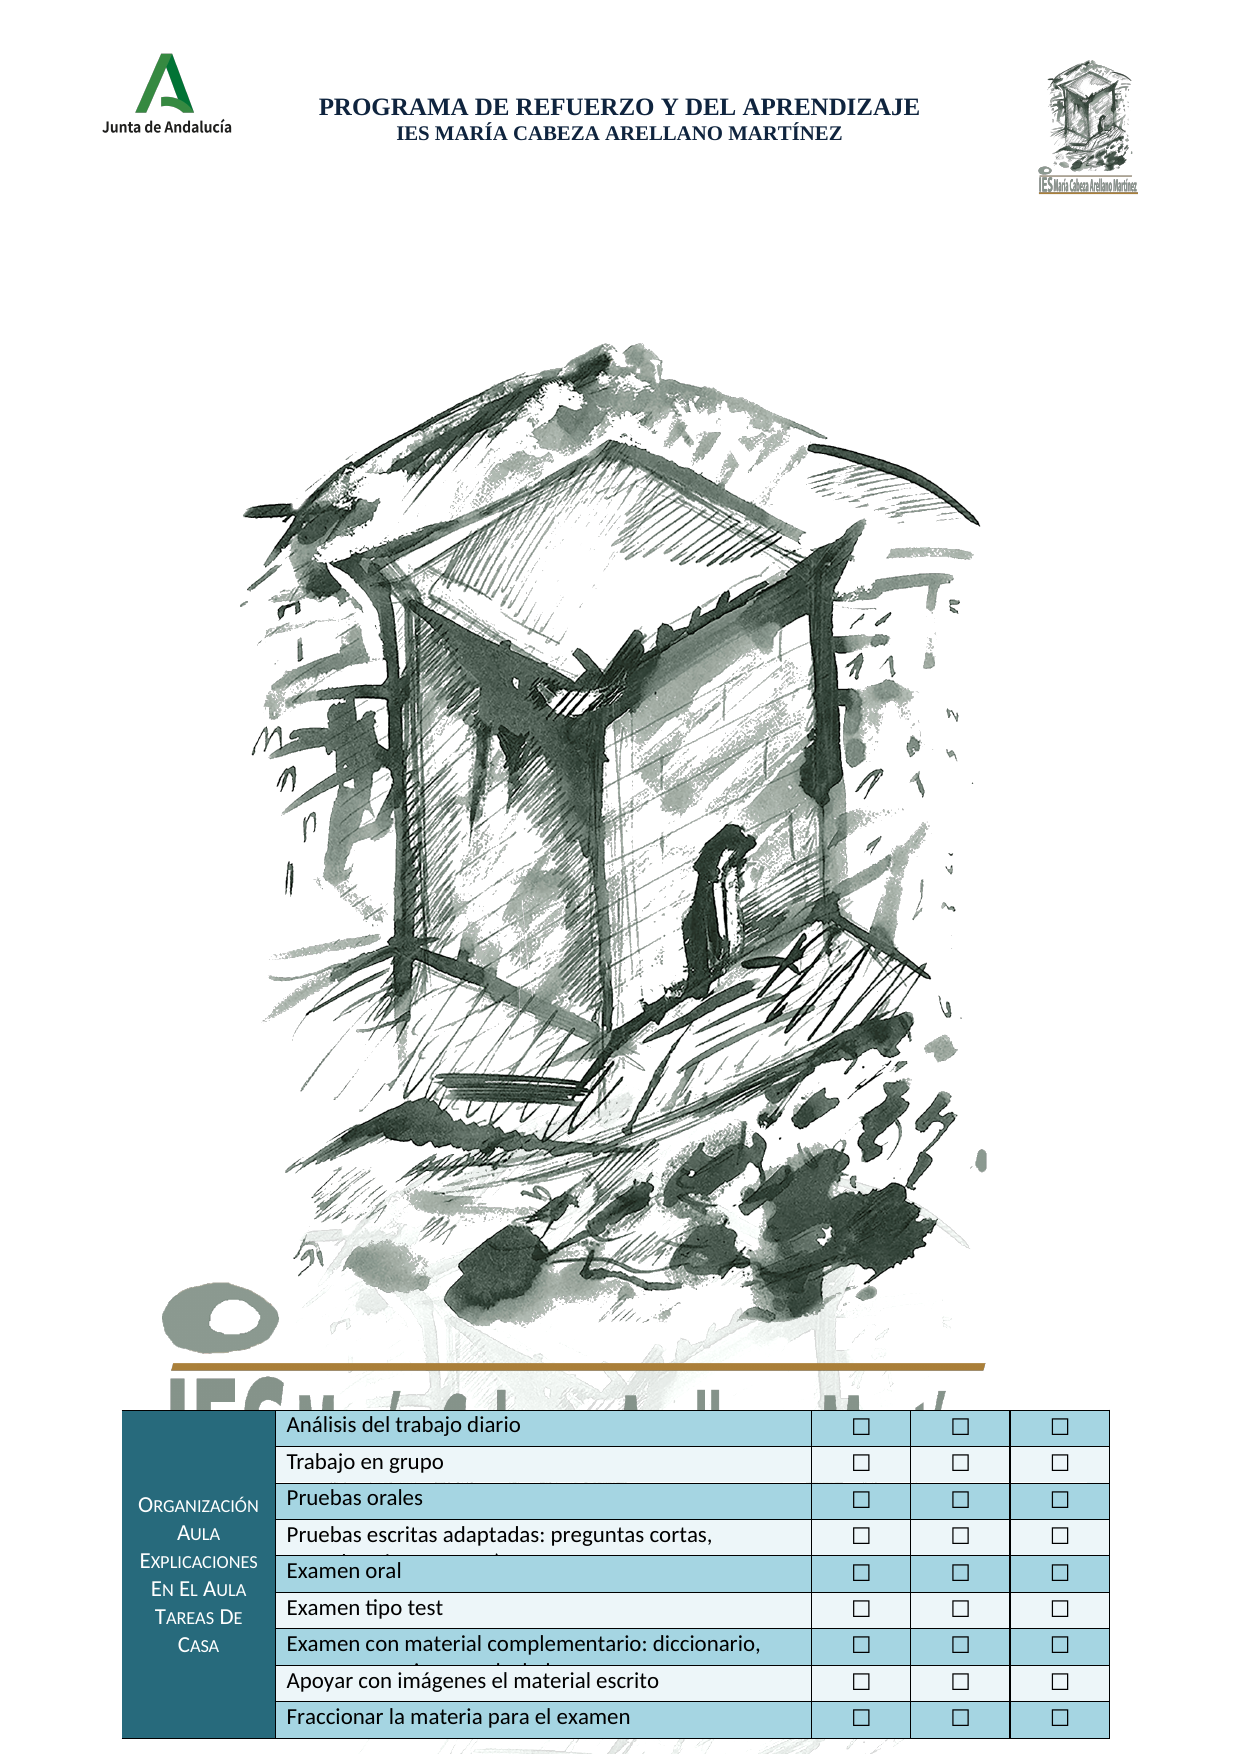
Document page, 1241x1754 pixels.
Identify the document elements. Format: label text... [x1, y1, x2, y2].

table_cell Apoyar con imágenes el material escrito [276, 1666, 811, 1701]
table_cell Organización Aula Explicaciones En El Aula Tareas De Casa [122, 1411, 275, 1738]
picture [91, 47, 243, 139]
picture [132, 44, 1146, 1410]
table_cell Fraccionar la materia para el examen [276, 1702, 811, 1738]
table_cell Examen oral [276, 1556, 811, 1592]
table_cell Trabajo en grupo [276, 1447, 811, 1482]
table_cell Pruebas orales [276, 1484, 811, 1519]
table_cell Pruebas escritas adaptadas: preguntas cortas, cerradas, tipo test, etc) [276, 1520, 811, 1555]
table_cell Examen tipo test [276, 1593, 811, 1628]
table_cell Análisis del trabajo diario [276, 1411, 811, 1446]
table_cell Examen con material complementario: diccionario, esquemas, guiones, calculadoras… [276, 1629, 811, 1665]
